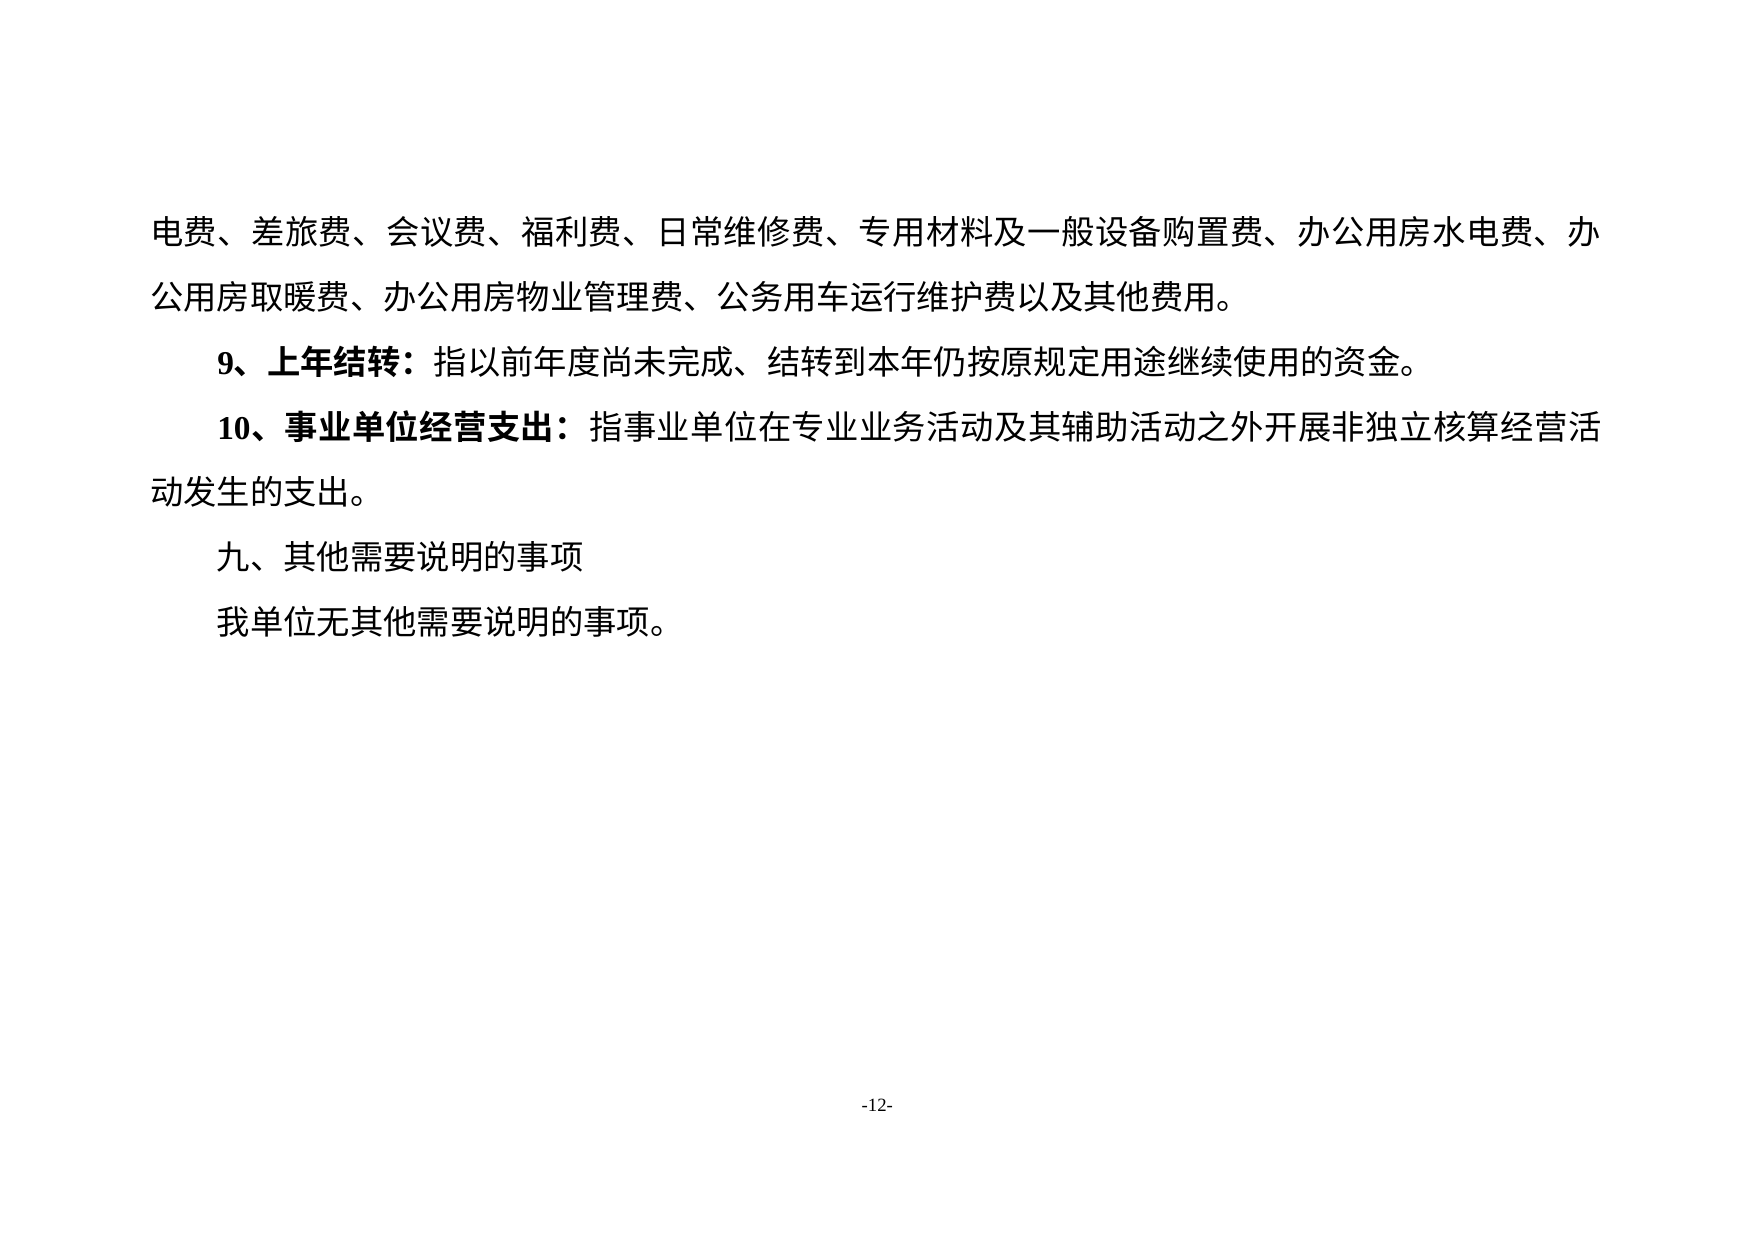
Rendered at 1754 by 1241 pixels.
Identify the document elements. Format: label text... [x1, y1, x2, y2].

text 10、事业单位经营支出：指事业单位在专业业务活动及其辅助活动之外开展非独立核算经营活动发生的支出。 [150, 393, 1604, 523]
text 9、上年结转：指以前年度尚未完成、结转到本年仍按原规定用途继续使用的资金。 [150, 328, 1604, 393]
text 我单位无其他需要说明的事项。 [150, 588, 1604, 653]
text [150, 198, 1604, 328]
text 九、其他需要说明的事项 [150, 523, 1604, 588]
